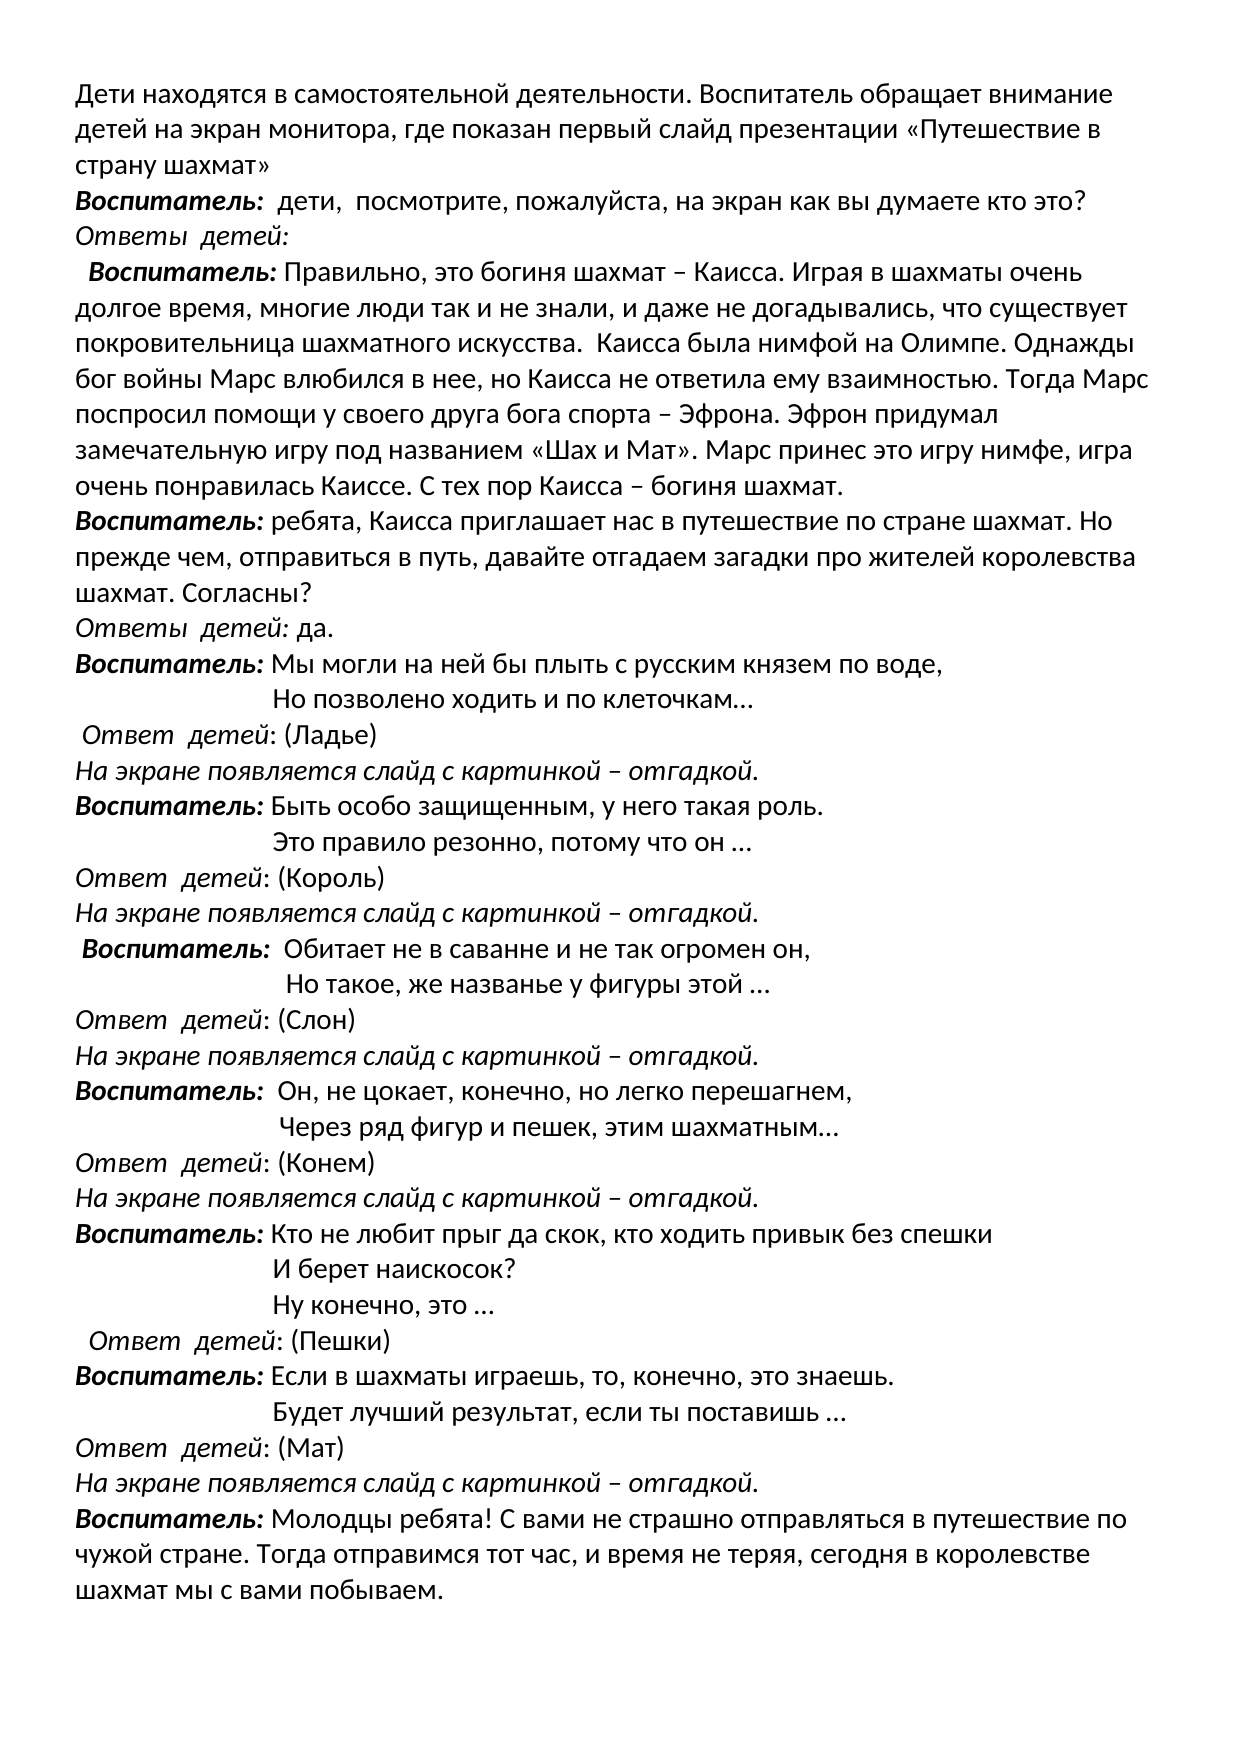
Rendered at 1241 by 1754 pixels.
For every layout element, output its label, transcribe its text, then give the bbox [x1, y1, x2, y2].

text Ну конечно, это … [75, 1286, 1165, 1322]
text Ответ детей: (Слон) [75, 1001, 1165, 1037]
text На экране появляется слайд с картинкой – отгадкой. [75, 752, 1165, 787]
text И берет наискосок? [75, 1251, 1165, 1286]
text Ответ детей: (Ладье) [75, 716, 1165, 752]
text Дети находятся в самостоятельной деятельности. Воспитатель обращает внимание детей на экран монитора, где показан первый слайд презентации «Путешествие в страну шахмат» [75, 75, 1165, 182]
text Воспитатель: Он, не цокает, конечно, но легко перешагнем, [75, 1072, 1165, 1108]
text Ответы детей: да. [75, 609, 1165, 645]
text Ответ детей: (Мат) [75, 1429, 1165, 1464]
text Воспитатель: Мы могли на ней бы плыть с русским князем по воде, [75, 645, 1165, 681]
text Воспитатель: Молодцы ребята! С вами не страшно отправляться в путешествие по чужой стране. Тогда отправимся тот час, и время не теряя, сегодня в королевстве шахмат мы с вами побываем. [75, 1500, 1165, 1607]
text Ответы детей: [75, 217, 1165, 253]
text Но позволено ходить и по клеточкам… [75, 681, 1165, 716]
text Ответ детей: (Конем) [75, 1144, 1165, 1179]
text Ответ детей: (Пешки) [75, 1322, 1165, 1357]
text Воспитатель: ребята, Каисса приглашает нас в путешествие по стране шахмат. Но прежде чем, отправиться в путь, давайте отгадаем загадки про жителей королевства шахмат. Согласны? [75, 502, 1165, 609]
text Воспитатель: Если в шахматы играешь, то, конечно, это знаешь. [75, 1357, 1165, 1393]
text Ответ детей: (Король) [75, 859, 1165, 894]
text Воспитатель: Кто не любит прыг да скок, кто ходить привык без спешки [75, 1215, 1165, 1251]
text Воспитатель: дети, посмотрите, пожалуйста, на экран как вы думаете кто это? [75, 182, 1165, 217]
text Воспитатель: Обитает не в саванне и не так огромен он, [75, 930, 1165, 966]
text Воспитатель: Правильно, это богиня шахмат – Каисса. Играя в шахматы очень долгое время, многие люди так и не знали, и даже не догадывались, что существует покровительница шахматного искусства. Каисса была нимфой на Олимпе. Однажды бог войны Марс влюбился в нее, но Каисса не ответила ему взаимностью. Тогда Марс поспросил помощи у своего друга бога спорта – Эфрона. Эфрон придумал замечательную игру под названием «Шах и Мат». Марс принес это игру нимфе, игра очень понравилась Каиссе. С тех пор Каисса – богиня шахмат. [75, 253, 1165, 502]
text На экране появляется слайд с картинкой – отгадкой. [75, 1179, 1165, 1215]
text На экране появляется слайд с картинкой – отгадкой. [75, 1037, 1165, 1072]
text На экране появляется слайд с картинкой – отгадкой. [75, 894, 1165, 930]
text Но такое, же названье у фигуры этой … [75, 966, 1165, 1001]
text Воспитатель: Быть особо защищенным, у него такая роль. [75, 787, 1165, 823]
text Это правило резонно, потому что он … [75, 823, 1165, 859]
text Через ряд фигур и пешек, этим шахматным… [75, 1108, 1165, 1144]
text Будет лучший результат, если ты поставишь … [75, 1393, 1165, 1429]
text На экране появляется слайд с картинкой – отгадкой. [75, 1464, 1165, 1500]
